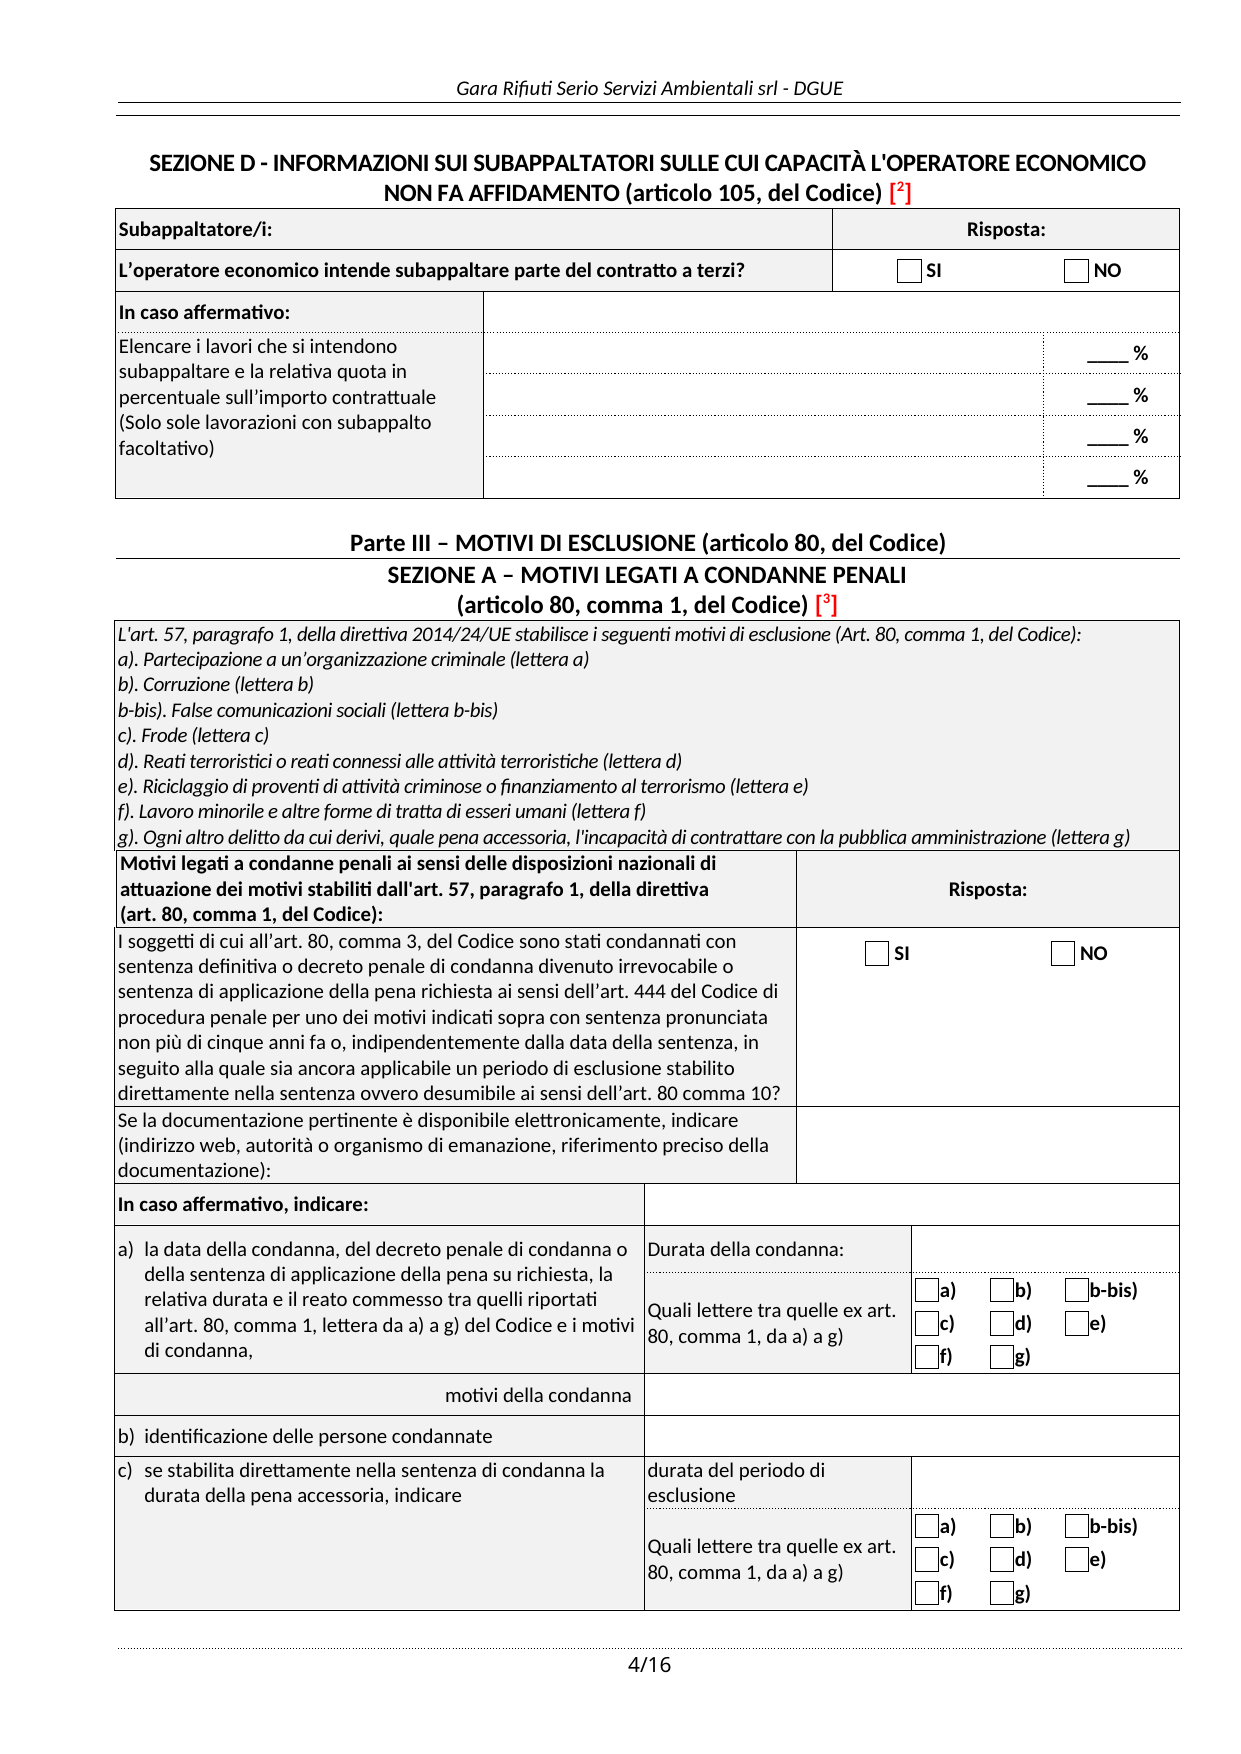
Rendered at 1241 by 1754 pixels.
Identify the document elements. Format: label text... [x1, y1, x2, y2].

table_cell [484, 292, 1179, 332]
table_cell In caso affermativo, indicare: [115, 1184, 644, 1224]
table_cell [484, 332, 1043, 373]
table_cell [912, 1226, 1179, 1272]
table_cell [645, 1416, 1179, 1456]
table_cell c) se stabilita direttamente nella sentenza di condanna la durata della pena accessoria, indicare [115, 1457, 644, 1508]
table_cell Elencare i lavori che si intendono subappaltare e la relativa quota in percentuale sull’importo contrattuale (Solo sole lavorazioni con subappalto facoltativo) [116, 332, 483, 497]
table_cell SEZIONE A – MOTIVI LEGATI A CONDANNE PENALI (articolo 80, comma 1, del Codice) [] [115, 559, 1180, 620]
table_cell SI [797, 928, 977, 978]
table_cell ____ % [1043, 415, 1179, 456]
table_cell a) la data della condanna, del decreto penale di condanna o della sentenza di applicazione della pena su richiesta, la relativa durata e il reato commesso tra quelli riportati all’art. 80, comma 1, lettera da a) a g) del Codice e i motivi di condanna, [115, 1226, 644, 1373]
table_cell Subappaltatore/i: [116, 209, 832, 249]
table_cell Risposta: [797, 851, 1179, 927]
table_cell a) c) f) [912, 1508, 986, 1609]
table_cell ____ % [1043, 332, 1179, 373]
table_cell [797, 1107, 1179, 1183]
table_cell ____ % [1043, 456, 1179, 497]
table_cell a) c) f) [912, 1272, 986, 1373]
table_cell [484, 456, 1043, 497]
table_cell In caso affermativo: [116, 292, 483, 332]
table_cell [484, 373, 1043, 415]
table_header SEZIONE D - INFORMAZIONI SUI SUBAPPALTATORI SULLE CUI CAPACITÀ L'OPERATORE ECONOMICO NON FA AFFIDAMENTO (articolo 105, del Codice) [] [116, 116, 1180, 208]
table_cell I soggetti di cui all’art. 80, comma 3, del Codice sono stati condannati con sentenza definitiva o decreto penale di condanna divenuto irrevocabile o sentenza di applicazione della pena richiesta ai sensi dell’art. 444 del Codice di procedura penale per uno dei motivi indicati sopra con sentenza pronunciata non più di cinque anni fa o, indipendentemente dalla data della sentenza, in seguito alla quale sia ancora applicabile un periodo di esclusione stabilito direttamente nella sentenza ovvero desumibile ai sensi dell’art. 80 comma 10? [115, 928, 796, 1106]
table_cell Quali lettere tra quelle ex art. 80, comma 1, da a) a g) [645, 1508, 911, 1609]
table_cell b-bis) e) [1061, 1272, 1179, 1373]
table_cell b) d) g) [986, 1508, 1061, 1609]
table_cell Quali lettere tra quelle ex art. 80, comma 1, da a) a g) [645, 1272, 911, 1373]
table_cell [115, 1508, 644, 1609]
table_cell Se la documentazione pertinente è disponibile elettronicamente, indicare (indirizzo web, autorità o organismo di emanazione, riferimento preciso della documentazione): [115, 1107, 796, 1183]
table_cell [645, 1184, 1179, 1224]
table_cell L'art. 57, paragrafo 1, della direttiva 2014/24/UE stabilisce i seguenti motivi di esclusione (Art. 80, comma 1, del Codice): a). Partecipazione a un’organizzazione criminale (lettera a) b). Corruzione (lettera b) b-bis). False comunicazioni sociali (lettera b-bis) c). Frode (lettera c) d). Reati terroristici o reati connessi alle attività terroristiche (lettera d) e). Riciclaggio di proventi di attività criminose o finanziamento al terrorismo (lettera e) f). Lavoro minorile e altre forme di tratta di esseri umani (lettera f) g). Ogni altro delitto da cui derivi, quale pena accessoria, l'incapacità di contrattare con la pubblica amministrazione (lettera g) [115, 621, 1179, 849]
table_cell NO [978, 928, 1179, 978]
table_cell L’operatore economico intende subappaltare parte del contratto a terzi? [116, 250, 832, 291]
table_cell Risposta: [833, 209, 1179, 249]
table_cell Durata della condanna: [645, 1226, 911, 1272]
table_cell motivi della condanna [115, 1374, 644, 1415]
table_cell b-bis) e) [1061, 1508, 1179, 1609]
table_cell b) identificazione delle persone condannate [115, 1416, 644, 1456]
table_cell Parte III – MOTIVI DI ESCLUSIONE (articolo 80, del Codice) [117, 499, 1180, 558]
table_cell ____ % [1043, 373, 1179, 415]
table_cell [912, 1457, 1179, 1508]
table_cell SI [833, 250, 1005, 291]
table_cell durata del periodo di esclusione [645, 1457, 911, 1508]
table_cell Motivi legati a condanne penali ai sensi delle disposizioni nazionali di attuazione dei motivi stabiliti dall'art. 57, paragrafo 1, della direttiva (art. 80, comma 1, del Codice): [117, 851, 796, 927]
table_cell b) d) g) [986, 1272, 1061, 1373]
table_cell [645, 1374, 1179, 1415]
table_cell [484, 415, 1043, 456]
table_cell [797, 978, 1179, 1106]
table_cell NO [1005, 250, 1179, 291]
